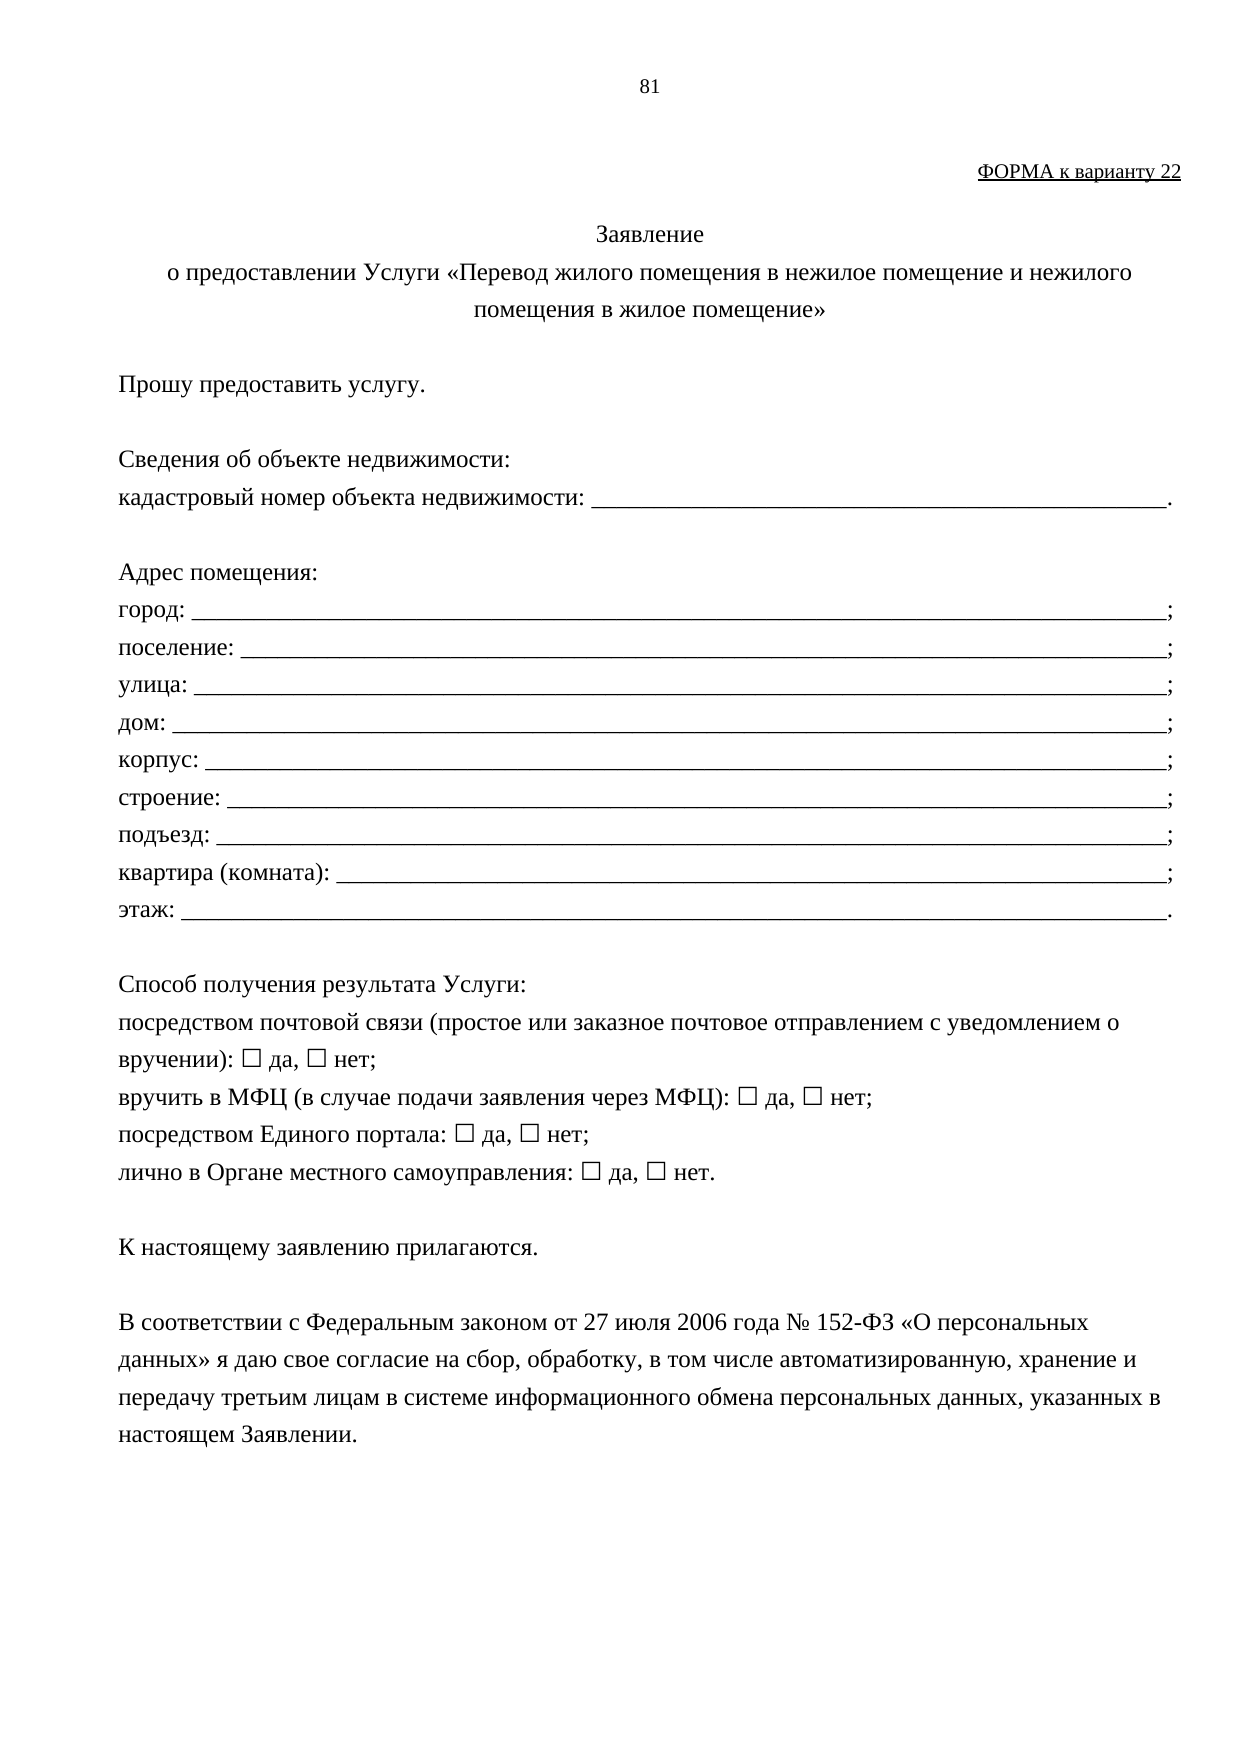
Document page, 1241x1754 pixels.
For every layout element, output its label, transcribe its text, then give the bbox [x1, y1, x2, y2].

text В соответствии с Федеральным законом от 27 июля 2006 года № 152-ФЗ «О персональных данных» я даю свое согласие на сбор, обработку, в том числе автоматизированную, хранение и передачу третьим лицам в системе информационного обмена персональных данных, указанных в настоящем Заявлении. [118, 1300, 1181, 1450]
text о предоставлении Услуги «Перевод жилого помещения в нежилое помещение и нежилого помещения в жилое помещение» [118, 250, 1181, 325]
text подъезд: ; [118, 813, 1181, 850]
text этаж: . [118, 888, 1181, 925]
text Заявление [118, 213, 1181, 250]
text посредством почтовой связи (простое или заказное почтовое отправлением с уведомлением о вручении): да, нет; [118, 1000, 1181, 1075]
text поселение: ; [118, 625, 1181, 663]
text К настоящему заявлению прилагаются. [118, 1225, 1181, 1263]
text вручить в МФЦ (в случае подачи заявления через МФЦ): да, нет; [118, 1075, 1181, 1113]
text Адрес помещения: [118, 550, 1181, 588]
text квартира (комната): ; [118, 850, 1181, 888]
text кадастровый номер объекта недвижимости: . [118, 475, 1181, 513]
text корпус: ; [118, 738, 1181, 775]
text ФОРМА к варианту 22 [193, 158, 1181, 183]
text посредством Единого портала: да, нет; [118, 1113, 1181, 1150]
text город: ; [118, 588, 1181, 625]
text Сведения об объекте недвижимости: [118, 438, 1181, 475]
text дом : ; [118, 700, 1181, 738]
text строение: ; [118, 775, 1181, 813]
text Способ получения результата Услуги: [118, 963, 1181, 1000]
text Прошу предоставить услугу. [118, 363, 1181, 400]
text лично в Органе местного самоуправления: да, нет. [118, 1150, 1181, 1188]
text улица: ; [118, 663, 1181, 700]
